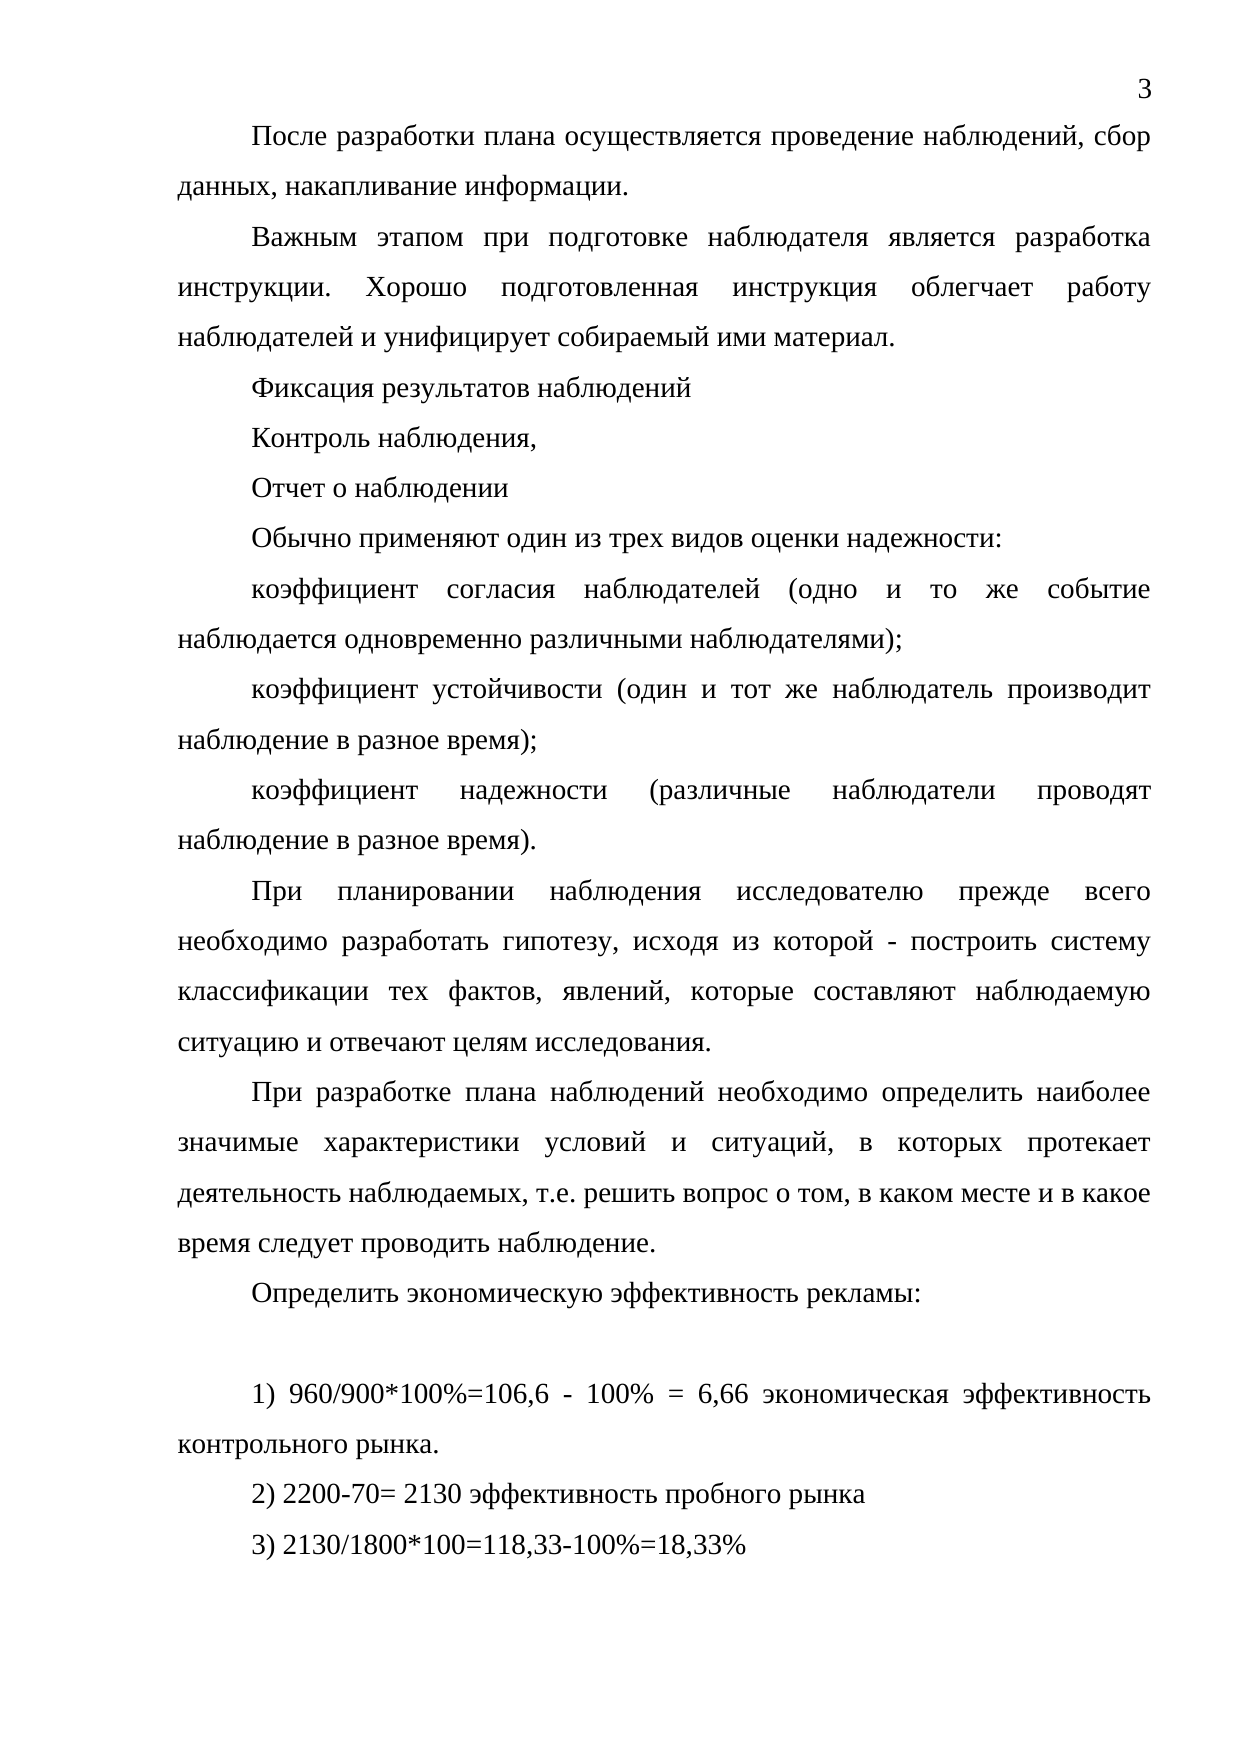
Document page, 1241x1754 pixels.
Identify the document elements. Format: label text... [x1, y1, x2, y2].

text Отчет о наблюдении [177, 470, 1152, 504]
text После разработки плана осуществляется проведение наблюдений, сбор данных, накапливание информации. [177, 118, 1152, 202]
text 2) 2200-70= 2130 эффективность пробного рынка [177, 1477, 1152, 1510]
text При разработке плана наблюдений необходимо определить наиболее значимые характеристики условий и ситуаций, в которых протекает деятельность наблюдаемых, т.е. решить вопрос о том, в каком месте и в какое время следует проводить наблюдение. [177, 1074, 1152, 1258]
text коэффициент надежности (различные наблюдатели проводят наблюдение в разное время). [177, 772, 1152, 856]
text При планировании наблюдения исследователю прежде всего необходимо разработать гипотезу, исходя из которой - построить систему классификации тех фактов, явлений, которые составляют наблюдаемую ситуацию и отвечают целям исследования. [177, 873, 1152, 1057]
text Обычно применяют один из трех видов оценки надежности: [177, 521, 1152, 554]
text Фиксация результатов наблюдений [177, 370, 1152, 403]
text Важным этапом при подготовке наблюдателя является разработка инструкции. Хорошо подготовленная инструкция облегчает работу наблюдателей и унифицирует собираемый ими материал. [177, 219, 1152, 353]
text коэффициент согласия наблюдателей (одно и то же событие наблюдается одновременно различными наблюдателями); [177, 571, 1152, 655]
text 1) 960/900*100%=106,6 - 100% = 6,66 экономическая эффективность контрольного рынка. [177, 1376, 1152, 1460]
text коэффициент устойчивости (один и тот же наблюдатель производит наблюдение в разное время); [177, 672, 1152, 755]
text Контроль наблюдения, [177, 420, 1152, 453]
text 3) 2130/1800*100=118,33-100%=18,33% [177, 1527, 1152, 1560]
text Определить экономическую эффективность рекламы: [177, 1275, 1152, 1309]
